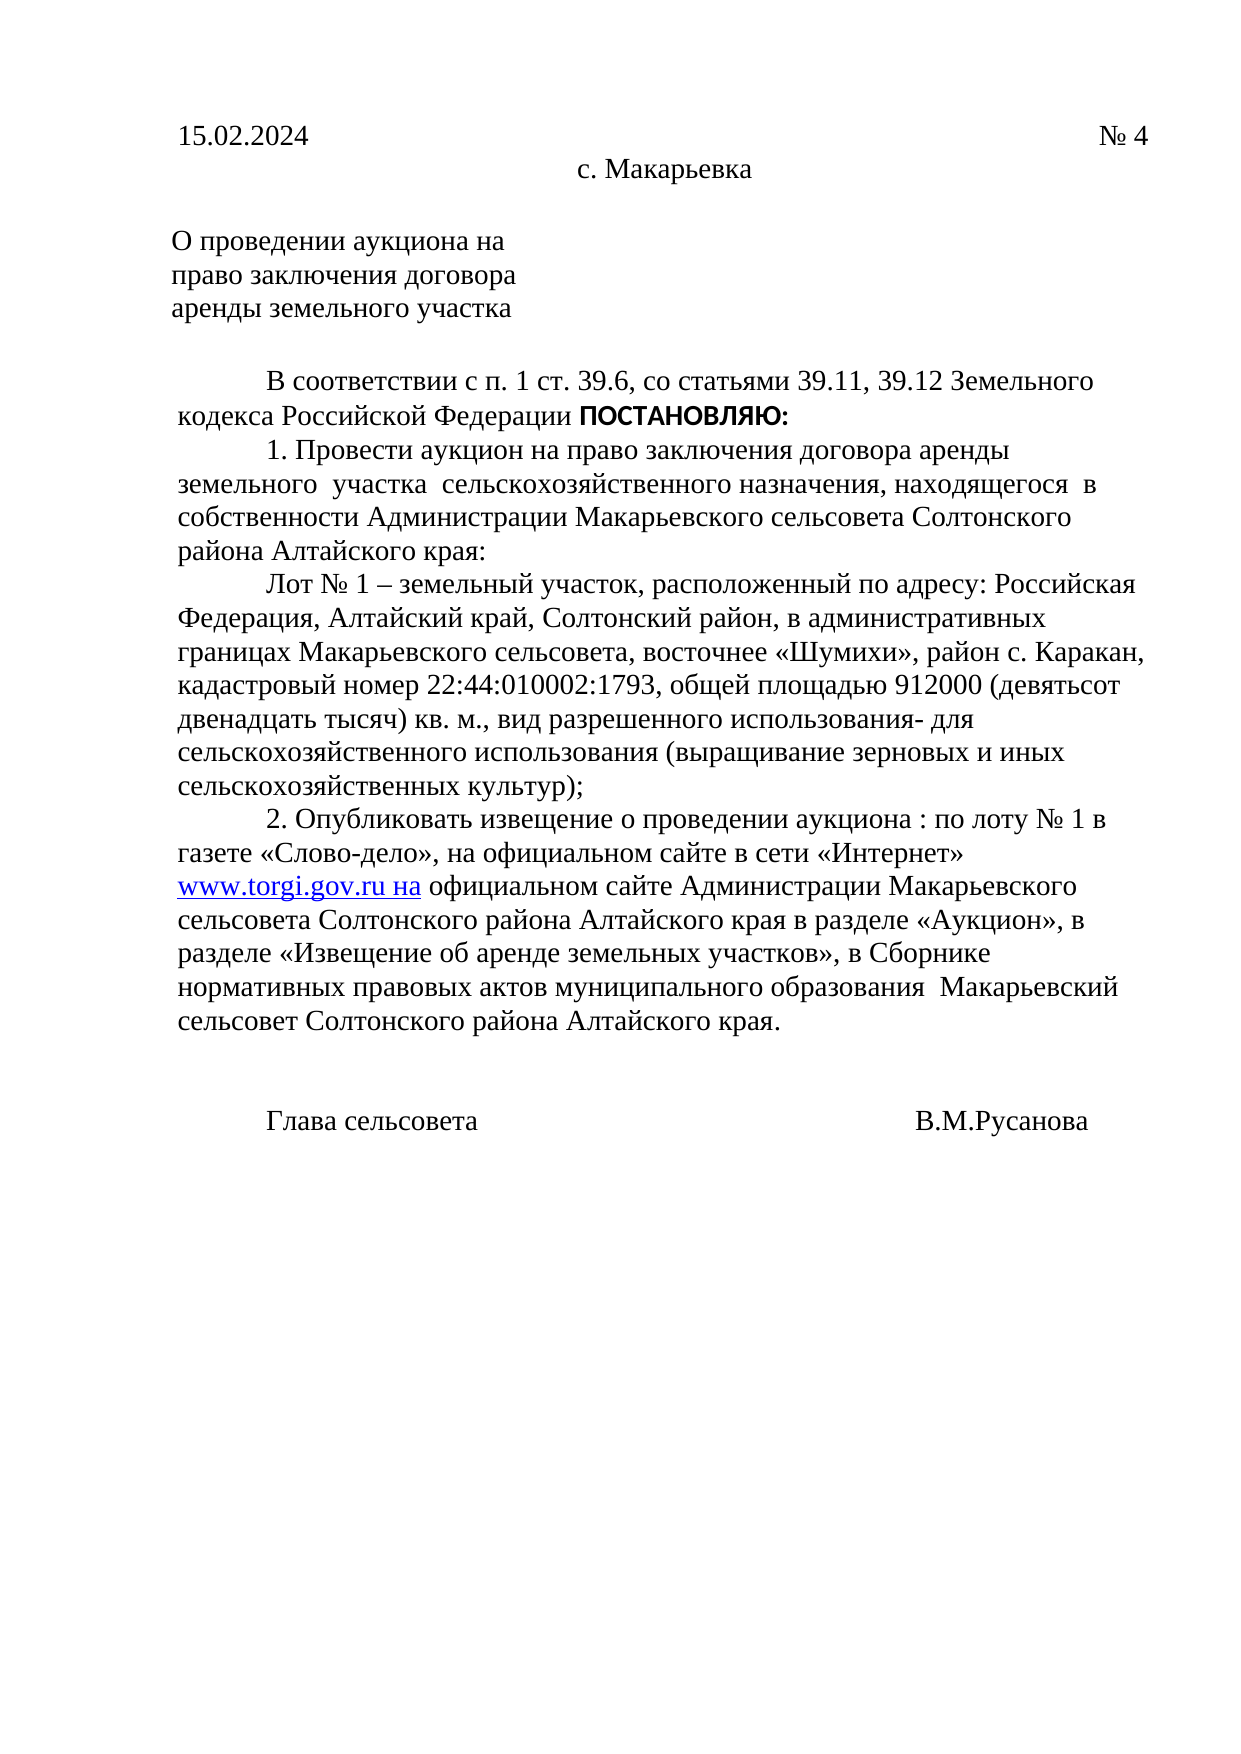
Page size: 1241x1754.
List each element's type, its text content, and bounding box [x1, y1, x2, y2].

text Глава сельсовета В.М.Русанова [177, 1103, 1152, 1137]
text 2. Опубликовать извещение о проведении аукциона : по лоту № 1 в газете «Слово-дело», на официальном сайте в сети «Интернет» www.torgi.gov.ru на официальном сайте Администрации Макарьевского сельсовета Солтонского района Алтайского края в разделе «Аукцион», в разделе «Извещение об аренде земельных участков», в Сборнике нормативных правовых актов муниципального образования Макарьевский сельсовет Солтонского района Алтайского края. [177, 801, 1152, 1036]
text с. Макарьевка [177, 152, 1152, 185]
text 15.02.2024 № 4 [177, 118, 1152, 152]
text 1. Провести аукцион на право заключения договора аренды земельного участка сельскохозяйственного назначения, находящегося в собственности Администрации Макарьевского сельсовета Солтонского района Алтайского края: [177, 432, 1152, 567]
text В соответствии с п. 1 ст. 39.6, со статьями 39.11, 39.12 Земельного кодекса Российской Федерации ПОСТАНОВЛЯЮ: [177, 363, 1152, 432]
text Лот № 1 – земельный участок, расположенный по адресу: Российская Федерация, Алтайский край, Солтонский район, в административных границах Макарьевского сельсовета, восточнее «Шумихи», район с. Каракан, кадастровый номер 22:44:010002:1793, общей площадью 912000 (девятьсот двенадцать тысяч) кв. м., вид разрешенного использования- для сельскохозяйственного использования (выращивание зерновых и иных сельскохозяйственных культур); [177, 567, 1152, 801]
